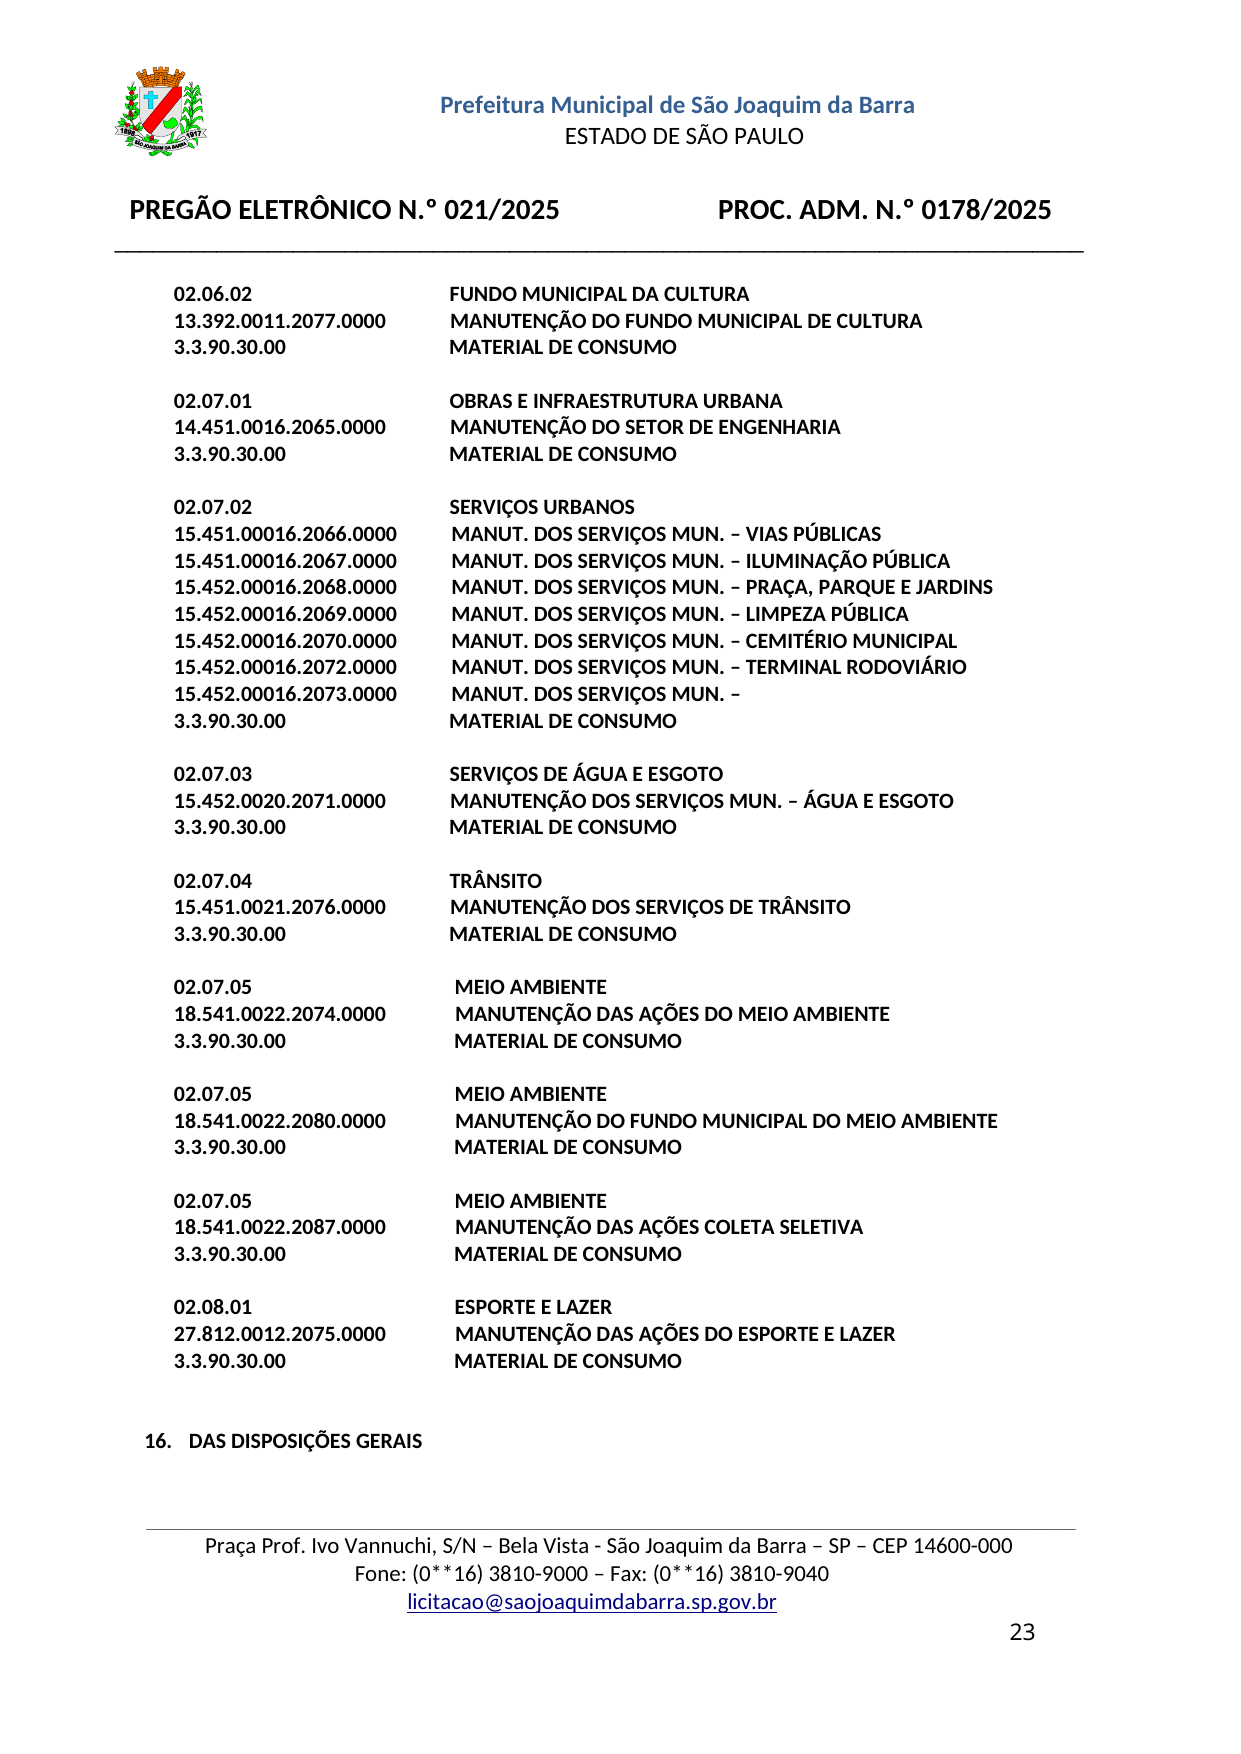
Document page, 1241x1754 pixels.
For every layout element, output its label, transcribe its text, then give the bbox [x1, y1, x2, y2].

text 3.3.90.30.00 MATERIAL DE CONSUMO [174, 1240, 1107, 1267]
subtitle DAS DISPOSIÇÕES GERAIS [144, 1427, 1036, 1454]
text 15.451.00016.2066.0000 MANUT. DOS SERVIÇOS MUN. – VIAS PÚBLICAS [174, 520, 1107, 547]
text 15.452.00016.2072.0000 MANUT. DOS SERVIÇOS MUN. – TERMINAL RODOVIÁRIO [174, 653, 1107, 680]
text 15.452.00016.2068.0000 MANUT. DOS SERVIÇOS MUN. – PRAÇA, PARQUE E JARDINS [174, 573, 1107, 600]
text 15.452.0020.2071.0000 MANUTENÇÃO DOS SERVIÇOS MUN. – ÁGUA E ESGOTO [174, 787, 1107, 813]
text 3.3.90.30.00 MATERIAL DE CONSUMO [174, 1133, 1107, 1160]
text 02.07.05 MEIO AMBIENTE [174, 973, 1107, 1000]
text 3.3.90.30.00 MATERIAL DE CONSUMO [174, 813, 1107, 840]
text 15.452.00016.2070.0000 MANUT. DOS SERVIÇOS MUN. – CEMITÉRIO MUNICIPAL [174, 627, 1107, 653]
text 3.3.90.30.00 MATERIAL DE CONSUMO [174, 333, 1107, 360]
text 02.07.05 MEIO AMBIENTE [174, 1187, 1107, 1213]
text 3.3.90.30.00 MATERIAL DE CONSUMO [174, 920, 1107, 947]
text 18.541.0022.2087.0000 MANUTENÇÃO DAS AÇÕES COLETA SELETIVA [174, 1213, 1107, 1240]
text 02.07.05 MEIO AMBIENTE [174, 1080, 1107, 1107]
text 15.451.0021.2076.0000 MANUTENÇÃO DOS SERVIÇOS DE TRÂNSITO [174, 893, 1107, 920]
text 02.07.03 SERVIÇOS DE ÁGUA E ESGOTO [174, 760, 1107, 787]
text 15.452.00016.2073.0000 MANUT. DOS SERVIÇOS MUN. – [174, 680, 1107, 707]
text 3.3.90.30.00 MATERIAL DE CONSUMO [174, 1027, 1107, 1053]
text 15.451.00016.2067.0000 MANUT. DOS SERVIÇOS MUN. – ILUMINAÇÃO PÚBLICA [174, 547, 1107, 573]
text 02.07.01 OBRAS E INFRAESTRUTURA URBANA [174, 387, 1107, 413]
text 27.812.0012.2075.0000 MANUTENÇÃO DAS AÇÕES DO ESPORTE E LAZER [174, 1320, 1107, 1347]
text 3.3.90.30.00 MATERIAL DE CONSUMO [174, 707, 1107, 733]
text 18.541.0022.2080.0000 MANUTENÇÃO DO FUNDO MUNICIPAL DO MEIO AMBIENTE [174, 1107, 1107, 1133]
text 14.451.0016.2065.0000 MANUTENÇÃO DO SETOR DE ENGENHARIA [174, 413, 1107, 440]
text 15.452.00016.2069.0000 MANUT. DOS SERVIÇOS MUN. – LIMPEZA PÚBLICA [174, 600, 1107, 627]
text 02.06.02 FUNDO MUNICIPAL DA CULTURA [174, 280, 1107, 307]
text 02.08.01 ESPORTE E LAZER [174, 1293, 1107, 1320]
text 18.541.0022.2074.0000 MANUTENÇÃO DAS AÇÕES DO MEIO AMBIENTE [174, 1000, 1107, 1027]
text 3.3.90.30.00 MATERIAL DE CONSUMO [174, 440, 1107, 467]
text 02.07.02 SERVIÇOS URBANOS [174, 493, 1107, 520]
text 13.392.0011.2077.0000 MANUTENÇÃO DO FUNDO MUNICIPAL DE CULTURA [174, 307, 1107, 333]
text 02.07.04 TRÂNSITO [174, 867, 1107, 893]
text 3.3.90.30.00 MATERIAL DE CONSUMO [174, 1347, 1107, 1373]
